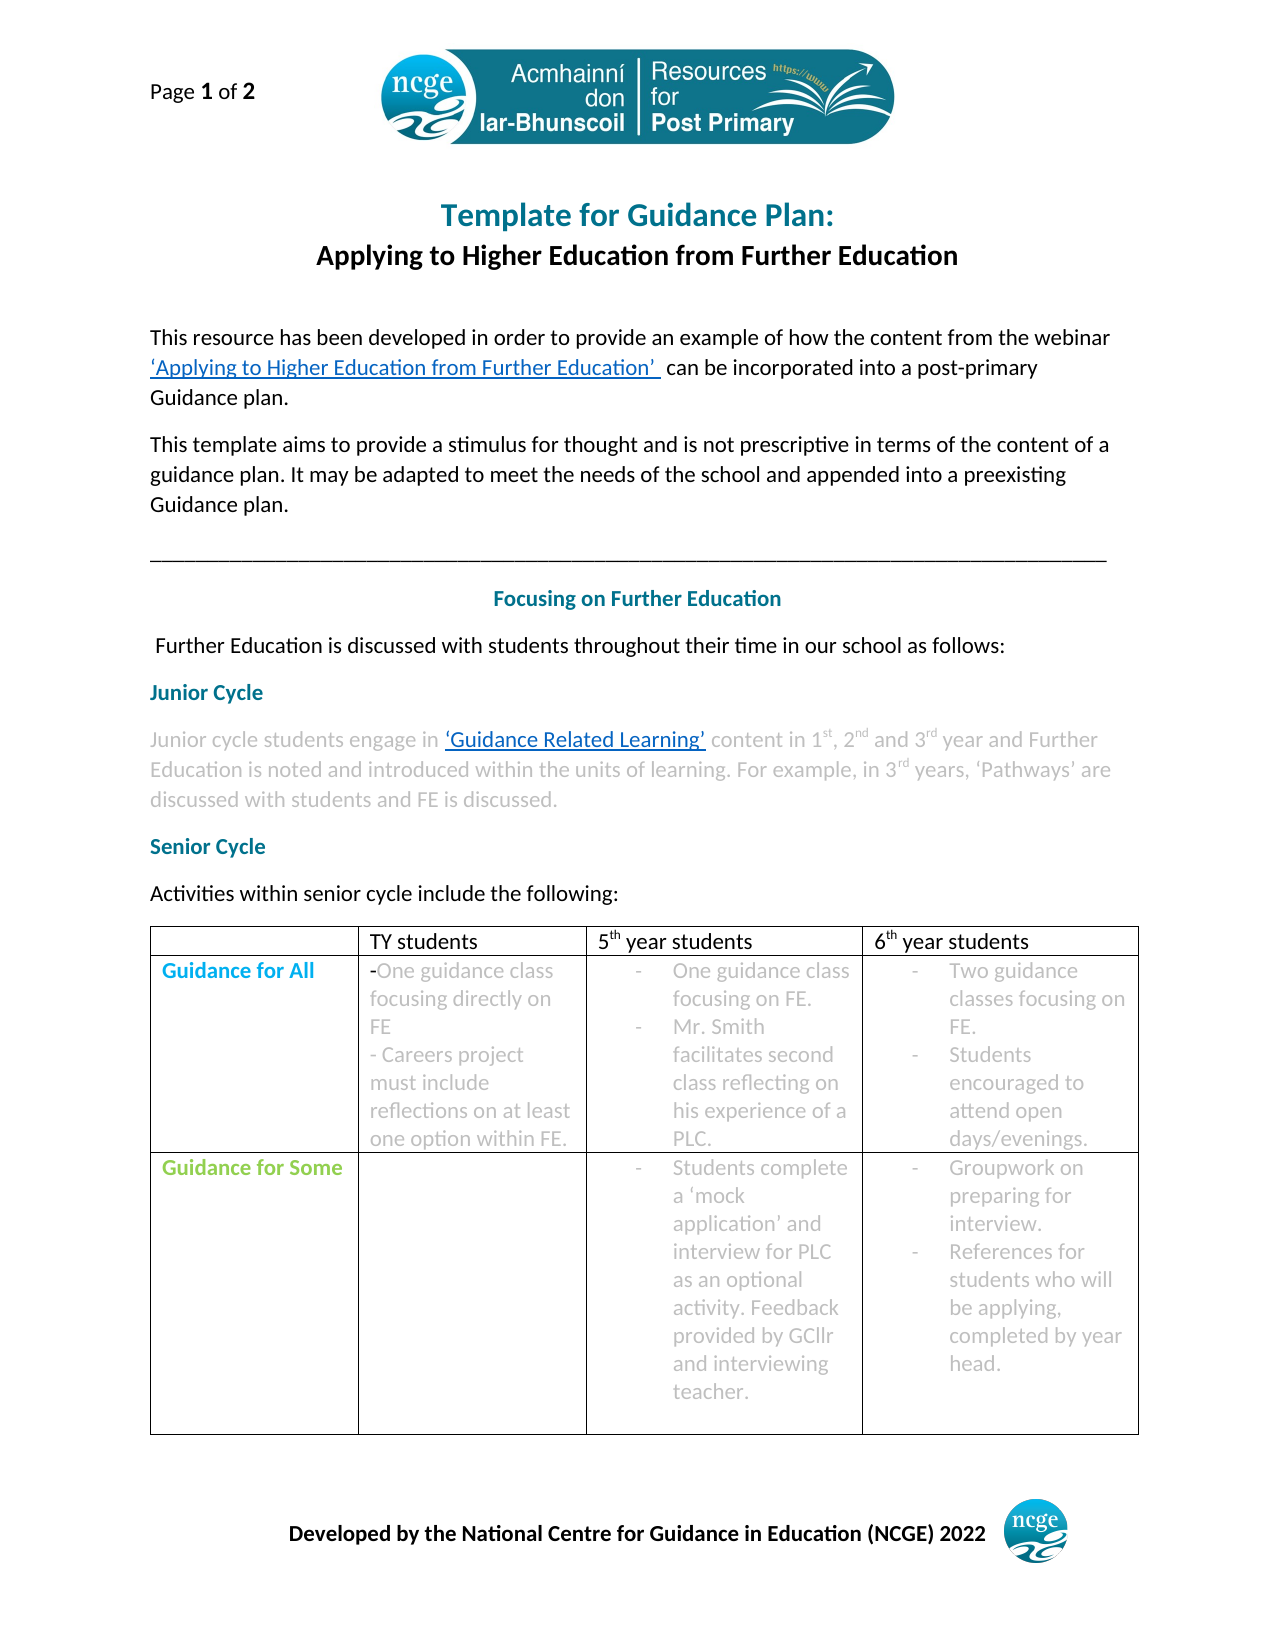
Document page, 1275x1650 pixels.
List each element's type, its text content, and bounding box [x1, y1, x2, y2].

text This resource has been developed in order to provide an example of how the content from the webinar ‘Applying to Higher Education from Further Education’ can be incorporated into a post-primary Guidance plan. [150, 293, 1125, 411]
text Junior Cycle [150, 678, 1125, 706]
table_cell Students complete a ‘mock application’ and interview for PLC as an optional activity. Feedback provided by GCllr and interviewing teacher. [587, 1153, 862, 1433]
text This template aims to provide a stimulus for thought and is not prescriptive in terms of the content of a guidance plan. It may be adapted to meet the needs of the school and appended into a preexisting Guidance plan. [150, 430, 1125, 518]
text ____________________________________________________________________________________ [150, 537, 1125, 565]
picture [1004, 1499, 1068, 1563]
table_header TY students [359, 927, 586, 955]
table_cell Guidance for All [151, 956, 358, 1152]
table_cell -One guidance class focusing directly on FE - Careers project must include reflections on at least one option within FE. [359, 956, 586, 1152]
table_cell One guidance class focusing on FE. Mr. Smith facilitates second class reflecting on his experience of a PLC. [587, 956, 862, 1152]
table_header [151, 927, 358, 955]
text Senior Cycle [150, 832, 1125, 860]
table_header 6th year students [863, 927, 1138, 955]
text Activities within senior cycle include the following: [150, 879, 1125, 907]
table_header 5th year students [587, 927, 862, 955]
table_cell [359, 1153, 586, 1433]
picture [374, 43, 902, 150]
table_cell Two guidance classes focusing on FE. Students encouraged to attend open days/evenings. [863, 956, 1138, 1152]
table_cell Groupwork on preparing for interview. References for students who will be applying, completed by year head. [863, 1153, 1138, 1433]
text Template for Guidance Plan: Applying to Higher Education from Further Education [150, 150, 1125, 273]
text Junior cycle students engage in ‘Guidance Related Learning’ content in 1st, 2nd and 3rd year and Further Education is noted and introduced within the units of learning. For example, in 3rd years, ‘Pathways’ are discussed with students and FE is discussed. [150, 725, 1125, 813]
table_cell Guidance for Some [151, 1153, 358, 1433]
text Further Education is discussed with students throughout their time in our school as follows: [150, 631, 1125, 659]
text Focusing on Further Education [150, 584, 1125, 612]
